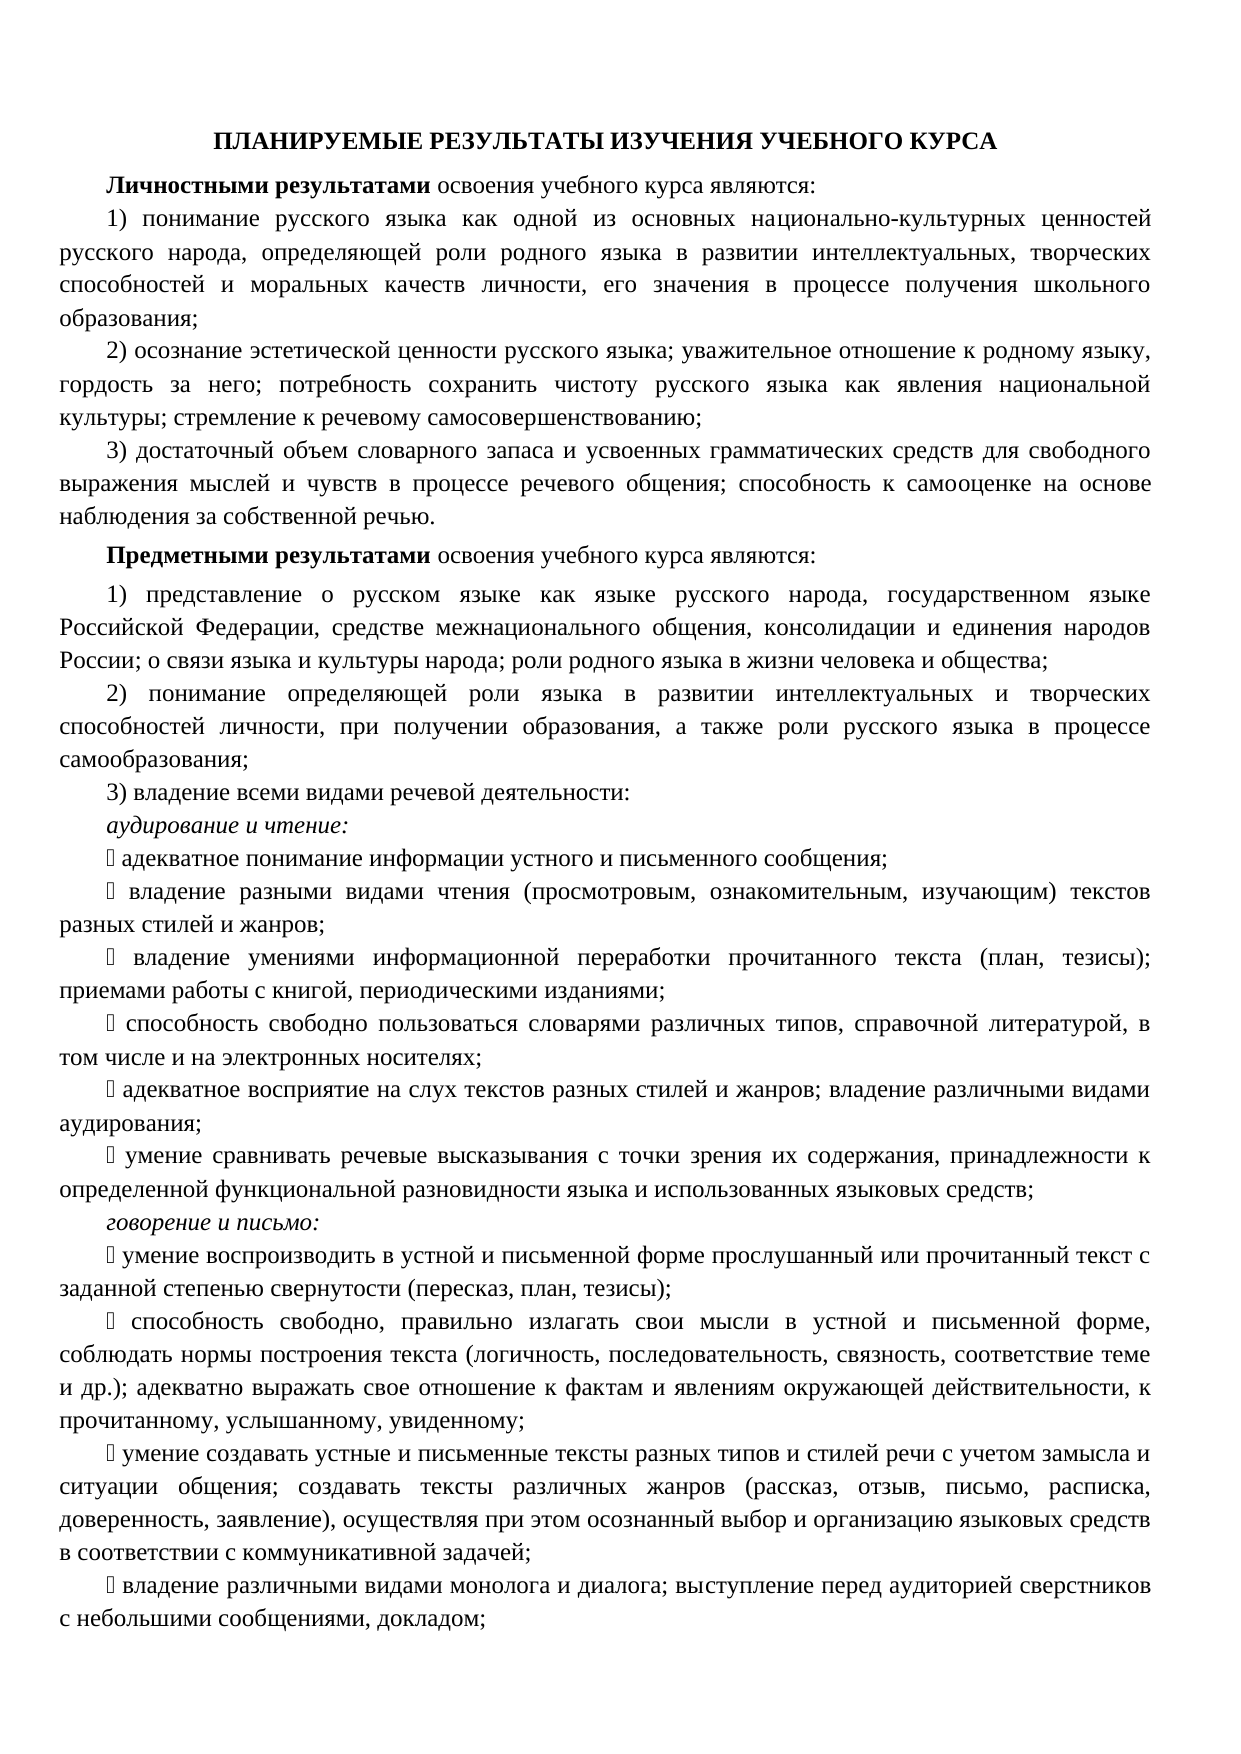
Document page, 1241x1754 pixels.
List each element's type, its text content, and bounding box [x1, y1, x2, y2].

text 3) владение всеми видами речевой деятельности: [59, 777, 1152, 806]
text  способность свободно пользоваться словарями различных типов, справочной литературой, в том числе и на электронных носителях; [59, 1008, 1152, 1070]
text  владение различными видами монолога и диалога; выступление перед аудиторией сверстников с небольшими сообщениями, докладом; [59, 1570, 1152, 1632]
text  умение создавать устные и письменные тексты разных типов и стилей речи с учетом замысла и ситуации общения; создавать тексты различных жанров (рассказ, отзыв, письмо, расписка, доверенность, заявление), осуществляя при этом осознанный выбор и организацию языковых средств в соответствии с коммуникативной задачей; [59, 1438, 1152, 1566]
text 2) осознание эстетической ценности русского языка; уважительное отношение к родному языку, гордость за него; потребность сохранить чистоту русского языка как явления национальной культуры; стремление к речевому самосовершенствованию; [59, 336, 1152, 430]
text  адекватное восприятие на слух текстов разных стилей и жанров; владение различными видами аудирования; [59, 1074, 1152, 1136]
text  владение умениями информационной переработки прочитанного текста (план, тезисы); приемами работы с книгой, периодическими изданиями; [59, 942, 1152, 1004]
text 2) понимание определяющей роли языка в развитии интеллектуальных и творческих способностей личности, при получении образования, а также роли русского языка в процессе самообразования; [59, 678, 1152, 773]
text 3) достаточный объем словарного запаса и усвоенных грамматических средств для свободного выражения мыслей и чувств в процессе речевого общения; способность к самооценке на основе наблюдения за собственной речью. [59, 435, 1152, 529]
text Предметными результатами освоения учебного курса являются: [59, 540, 1152, 569]
text  умение сравнивать речевые высказывания с точки зрения их содержания, принадлежности к определенной функциональной разновидности языка и использованных языковых средств; [59, 1141, 1152, 1202]
text  адекватное понимание информации устного и письменного сообщения; [59, 843, 1152, 872]
text 1) понимание русского языка как одной из основных национально-культурных ценностей русского народа, определяющей роли родного языка в развитии интеллектуальных, творческих способностей и моральных качеств личности, его значения в процессе получения школьного образования; [59, 203, 1152, 331]
text 1) представление о русском языке как языке русского народа, государственном языке Российской Федерации, средстве межнационального общения, консолидации и единения народов России; о связи языка и культуры народа; роли родного языка в жизни человека и общества; [59, 579, 1152, 674]
text аудирование и чтение: [59, 810, 1152, 839]
text  владение разными видами чтения (просмотровым, ознакомительным, изучающим) текстов разных стилей и жанров; [59, 876, 1152, 938]
text  способность свободно, правильно излагать свои мысли в устной и письменной форме, соблюдать нормы построения текста (логичность, последовательность, связность, соответствие теме и др.); адекватно выражать свое отношение к фактам и явлениям окружающей действительности, к прочитанному, услышанному, увиденному; [59, 1306, 1152, 1433]
text Личностными результатами освоения учебного курса являются: [59, 171, 1152, 199]
text ПЛАНИРУЕМЫЕ РЕЗУЛЬТАТЫ ИЗУЧЕНИЯ УЧЕБНОГО КУРСА [59, 126, 1152, 155]
text  умение воспроизводить в устной и письменной форме прослушанный или прочитанный текст с заданной степенью свернутости (пересказ, план, тезисы); [59, 1240, 1152, 1301]
text говорение и письмо: [59, 1207, 1152, 1235]
